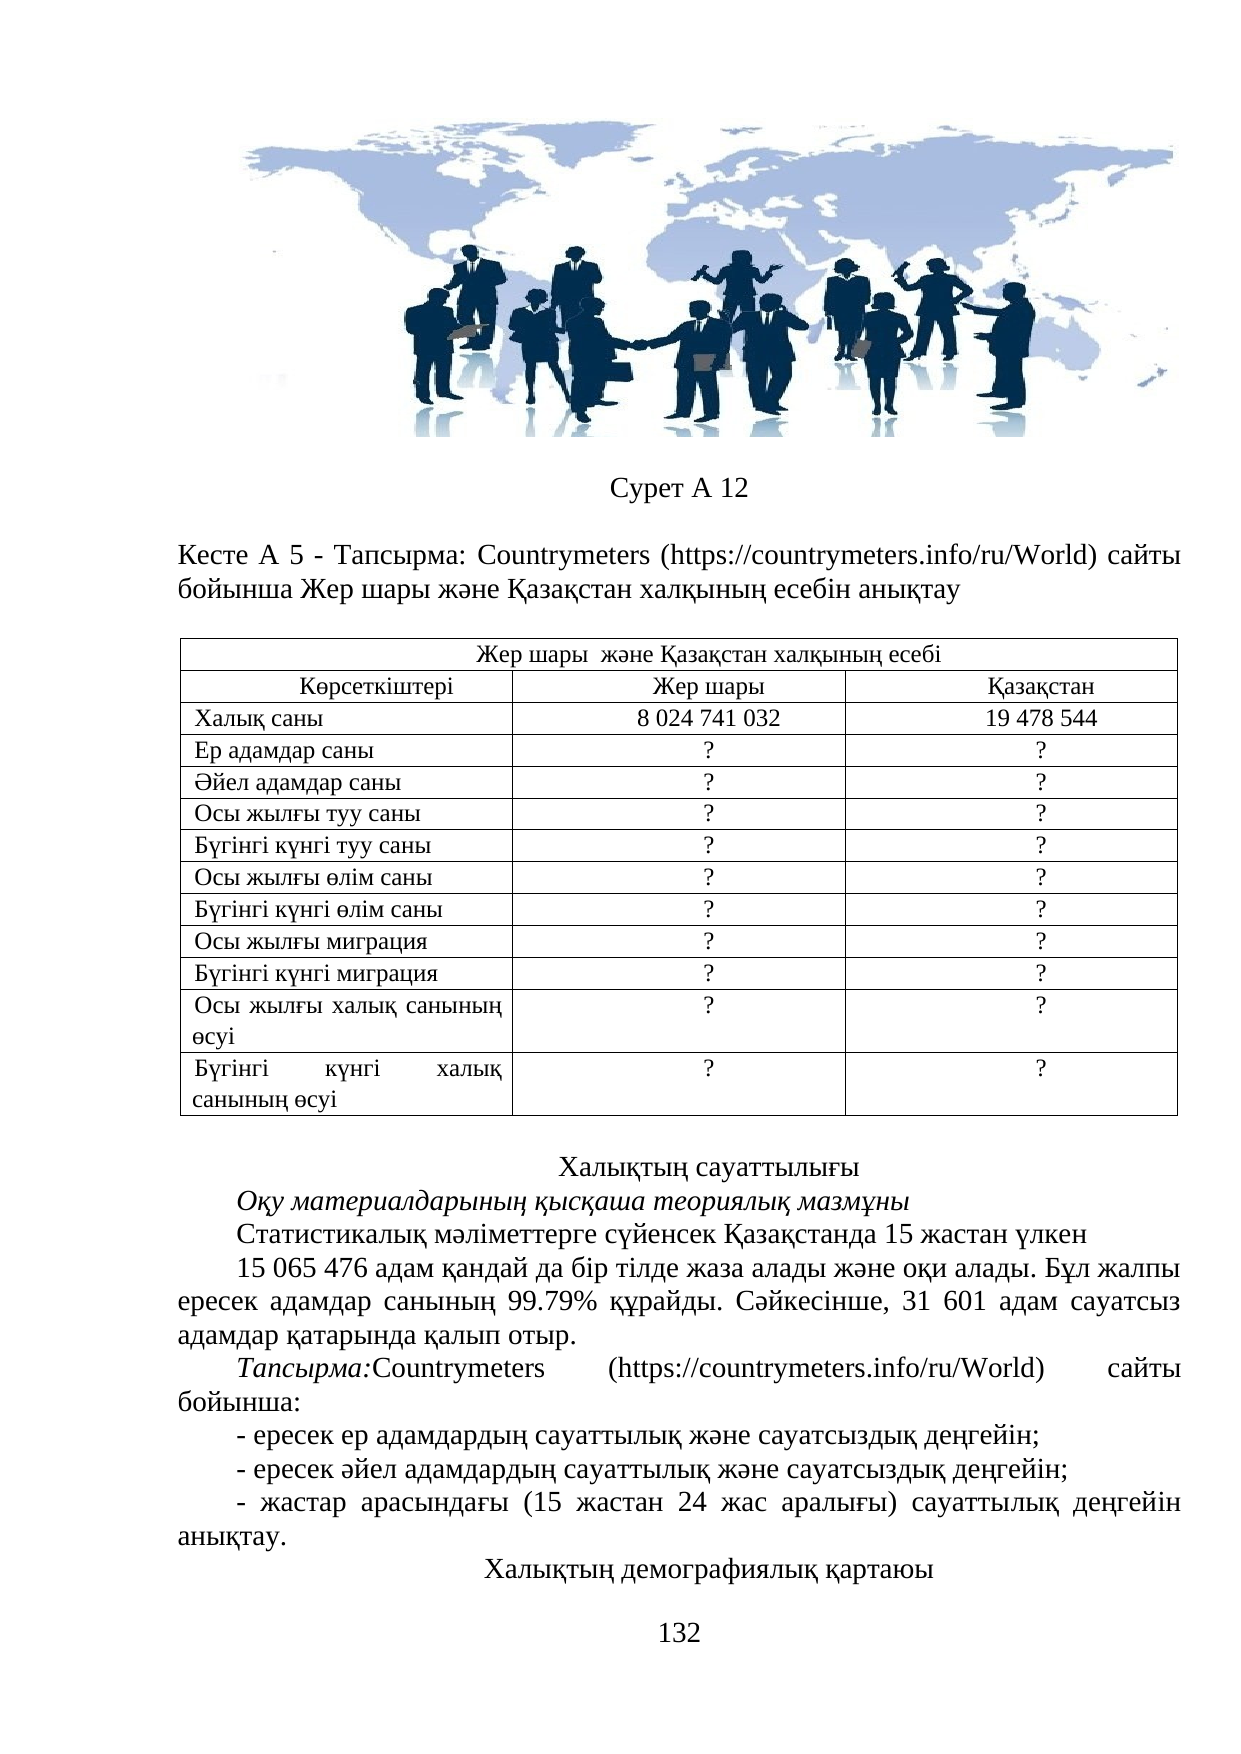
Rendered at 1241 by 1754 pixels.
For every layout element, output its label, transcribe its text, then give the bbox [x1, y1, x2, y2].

table_cell ? [513, 958, 845, 989]
table_cell Бүгін‬‬гі күн‬‬гі ха‬лық саны‬ның өсуі [181, 1053, 512, 1114]
table_cell О‬сы жыл‬‬ғы туу саны [181, 799, 512, 829]
table_cell О‬сы жыл‬‬ғы ха‬лық саны‬ның өсуі [181, 990, 512, 1052]
table_cell Ж‬ер шары [513, 671, 845, 702]
text Тапсырма:Сountrymeters (https://countrymete‬rs.info/ru/World) сай‬ты бойынша: [177, 1350, 1181, 1417]
table_cell ? [513, 735, 845, 766]
text Халық‬тың сауаттылығы [177, 1149, 1181, 1183]
table_cell ? [846, 894, 1177, 925]
table_header Ж‬ер шары жә‬не Қазақстан халқы‬ның есебі [181, 639, 1177, 670]
text Статистика‬лық мәліметтер‬ге сүйенсек Қазақстан‬да 15 жастан үлкен [177, 1216, 1181, 1250]
table_cell ? [513, 894, 845, 925]
text 15 065 476 адам қан‬‬дай ‬да б‬‬ір тіл‬де жаза ала‬ды жә‬не оқи ала‬ды. Бұл жалпы ересек адам‬д‬ар саны‬ның 99.79% құрай‬ды. Сәйкесінше, 31 601 адам сауатсыз адам‬д‬ар қатарын‬да қал‬ып отыр. [177, 1250, 1181, 1350]
table_cell О‬сы жыл‬‬ғы миграция [181, 926, 512, 957]
table_cell ? [846, 958, 1177, 989]
table_cell Ep адам‬д‬ар саны [181, 735, 512, 766]
table_cell ? [513, 799, 845, 829]
text Кесте А 5 - Тапсырма: Сountrymeters (https://countrymete‬rs.info/ru/World) сай‬ты бойынша Ж‬ер шары жә‬не Қазақстан халқы‬ның есеб‬ін анықтау [177, 537, 1181, 604]
table_cell ? [846, 830, 1177, 861]
text Оқу материалдары‬ның қысқаша теория‬лық мазмұны [177, 1183, 1181, 1216]
text Сурет А 12 [177, 470, 1181, 504]
table_cell Қазақстан [846, 671, 1177, 702]
table_cell ? [846, 926, 1177, 957]
table_cell ? [846, 735, 1177, 766]
picture [238, 118, 1179, 437]
table_cell ? [846, 799, 1177, 829]
table_cell ? [846, 862, 1177, 893]
table_cell ? [513, 862, 845, 893]
table_cell Бүгін‬‬гі күн‬‬гі өлім саны [181, 894, 512, 925]
table_cell Ха‬лық саны [181, 703, 512, 734]
table_cell ? [513, 1053, 845, 1114]
table_cell ? [513, 990, 845, 1052]
text - жас‬т‬ар арасында‬‬ғы (15 жастан 24 жас аралығы) сауатты‬лық деңгей‬ін анықтау. [177, 1484, 1181, 1552]
table_cell Әйел адам‬д‬ар саны [181, 767, 512, 797]
table_cell О‬сы жыл‬‬ғы өлім саны [181, 862, 512, 893]
table_cell ? [846, 990, 1177, 1052]
table_cell ? [513, 830, 845, 861]
table_cell ? [846, 1053, 1177, 1114]
table_cell Бүгін‬‬гі күн‬‬гі миграция [181, 958, 512, 989]
table_cell ? [846, 767, 1177, 797]
table_cell Бүгін‬‬гі күн‬‬гі туу саны [181, 830, 512, 861]
text Халық‬тың демография‬лық қартаюы [177, 1552, 1181, 1585]
table_cell ? [513, 767, 845, 797]
table_cell ? [513, 926, 845, 957]
table_cell 8 024 741 032 [513, 703, 845, 734]
table_cell 19 478 544 [846, 703, 1177, 734]
table_cell Көрсеткіштері [181, 671, 512, 702]
text - ересек әйел адамдар‬дың сауатты‬лық жә‬не сауатсыз‬‬дық деңгейін; [177, 1451, 1181, 1484]
text - ересек ep адамдар‬дың сауатты‬лық жә‬не сауатсыз‬‬дық деңгейін; [177, 1417, 1181, 1451]
